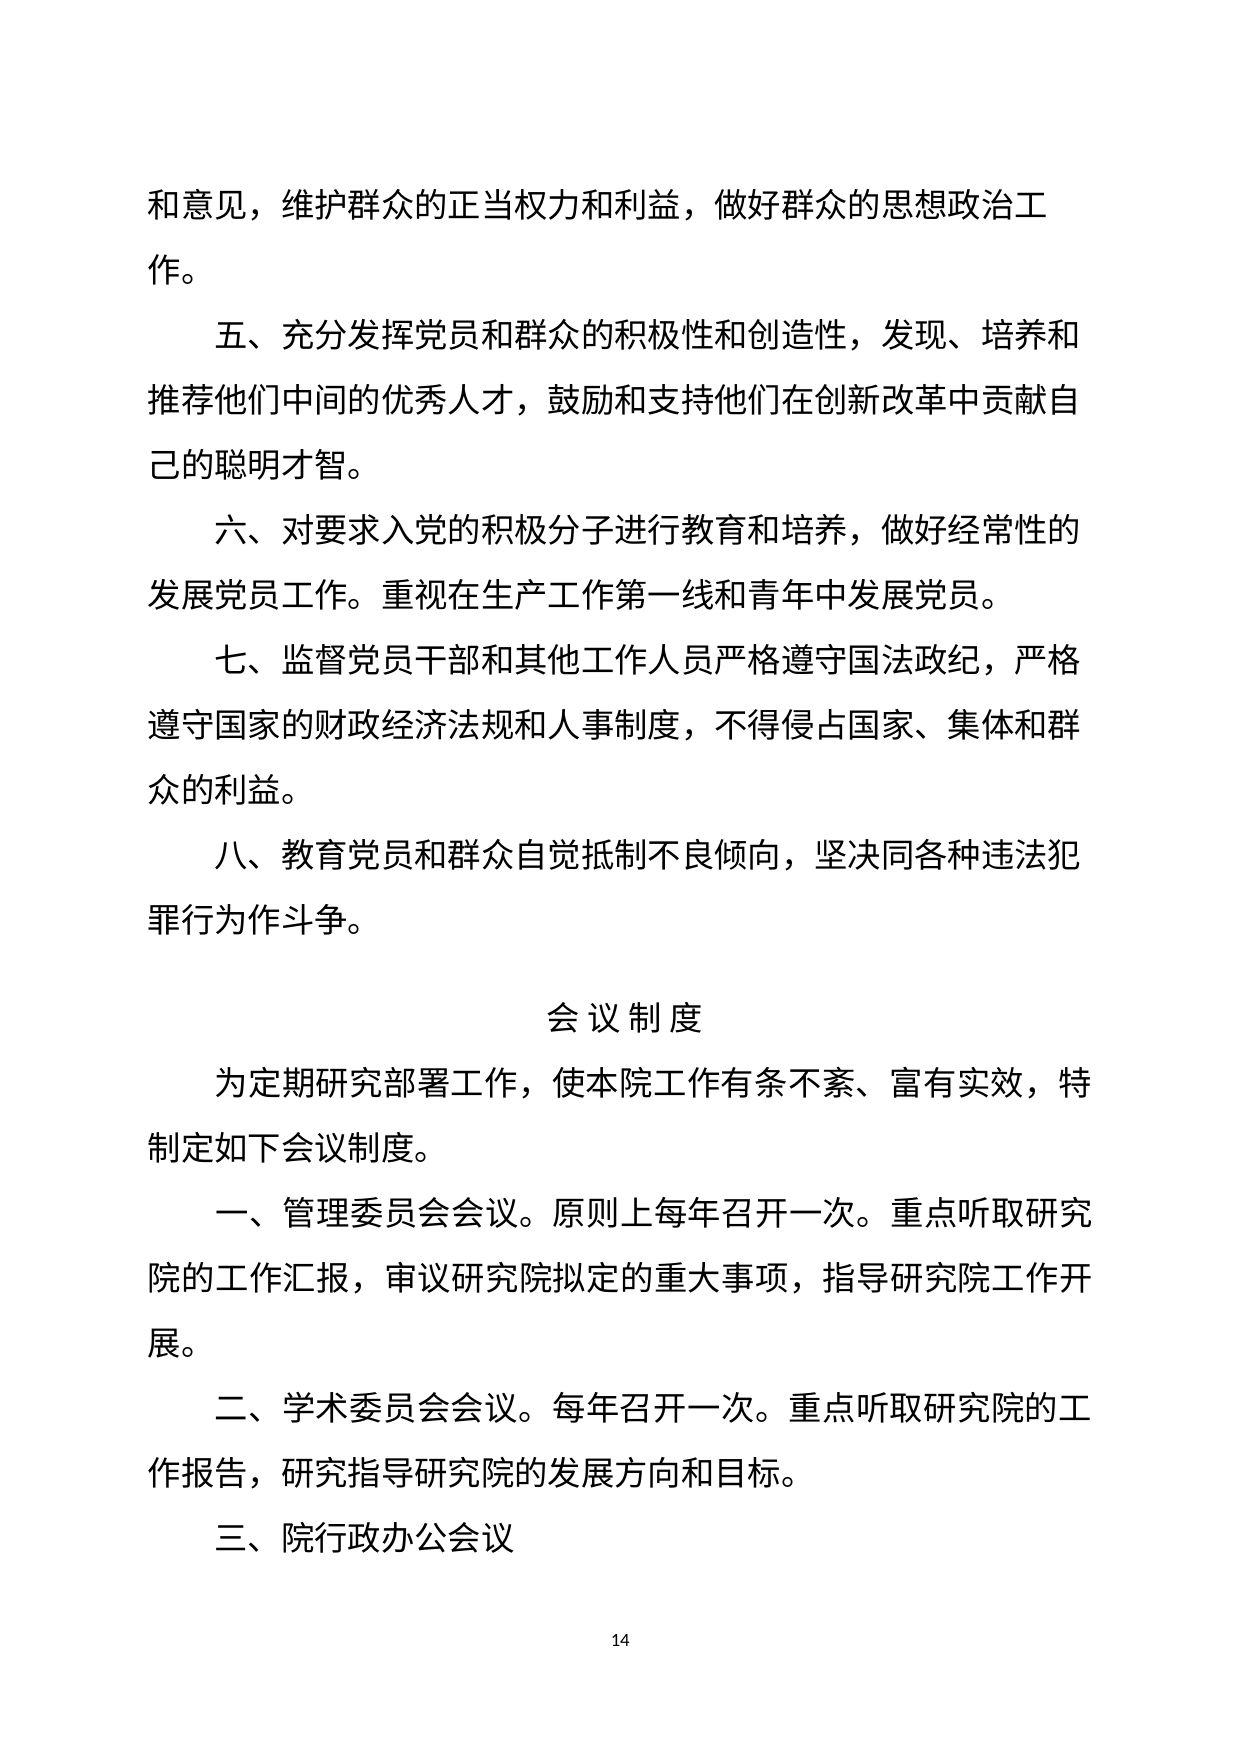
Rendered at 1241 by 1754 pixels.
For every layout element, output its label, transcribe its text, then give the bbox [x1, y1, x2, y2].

list 为定期研究部署工作，使本院工作有条不紊、富有实效，特制定如下会议制度。 一、管理委员会会议。原则上每年召开一次。重点听取研究院的工作汇报，审议研究院拟定的重大事项，指导研究院工作开展。 [148, 1048, 1093, 1252]
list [148, 171, 1093, 301]
list 会 议 制 度 [148, 983, 1093, 1048]
list 三、院行政办公会议 [148, 1503, 1093, 1568]
list 五、充分发挥党员和群众的积极性和创造性，发现、培养和推荐他们中间的优秀人才，鼓励和支持他们在创新改革中贡献自己的聪明才智。 [148, 301, 1093, 496]
list 为定期研究部署工作，使本院工作有条不紊、富有实效，特制定如下会议制度。 一、管理委员会会议。原则上每年召开一次。重点听取研究院的工作汇报，审议研究院拟定的重大事项，指导研究院工作开展。 [148, 1300, 1093, 1373]
list 七、监督党员干部和其他工作人员严格遵守国法政纪，严格遵守国家的财政经济法规和人事制度，不得侵占国家、集体和群众的利益。 [148, 626, 1093, 821]
list 八、教育党员和群众自觉抵制不良倾向，坚决同各种违法犯罪行为作斗争。 [148, 821, 1093, 951]
list 六、对要求入党的积极分子进行教育和培养，做好经常性的发展党员工作。重视在生产工作第一线和青年中发展党员。 [148, 496, 1093, 626]
list 二、学术委员会会议。每年召开一次。重点听取研究院的工作报告，研究指导研究院的发展方向和目标。 [148, 1373, 1093, 1503]
